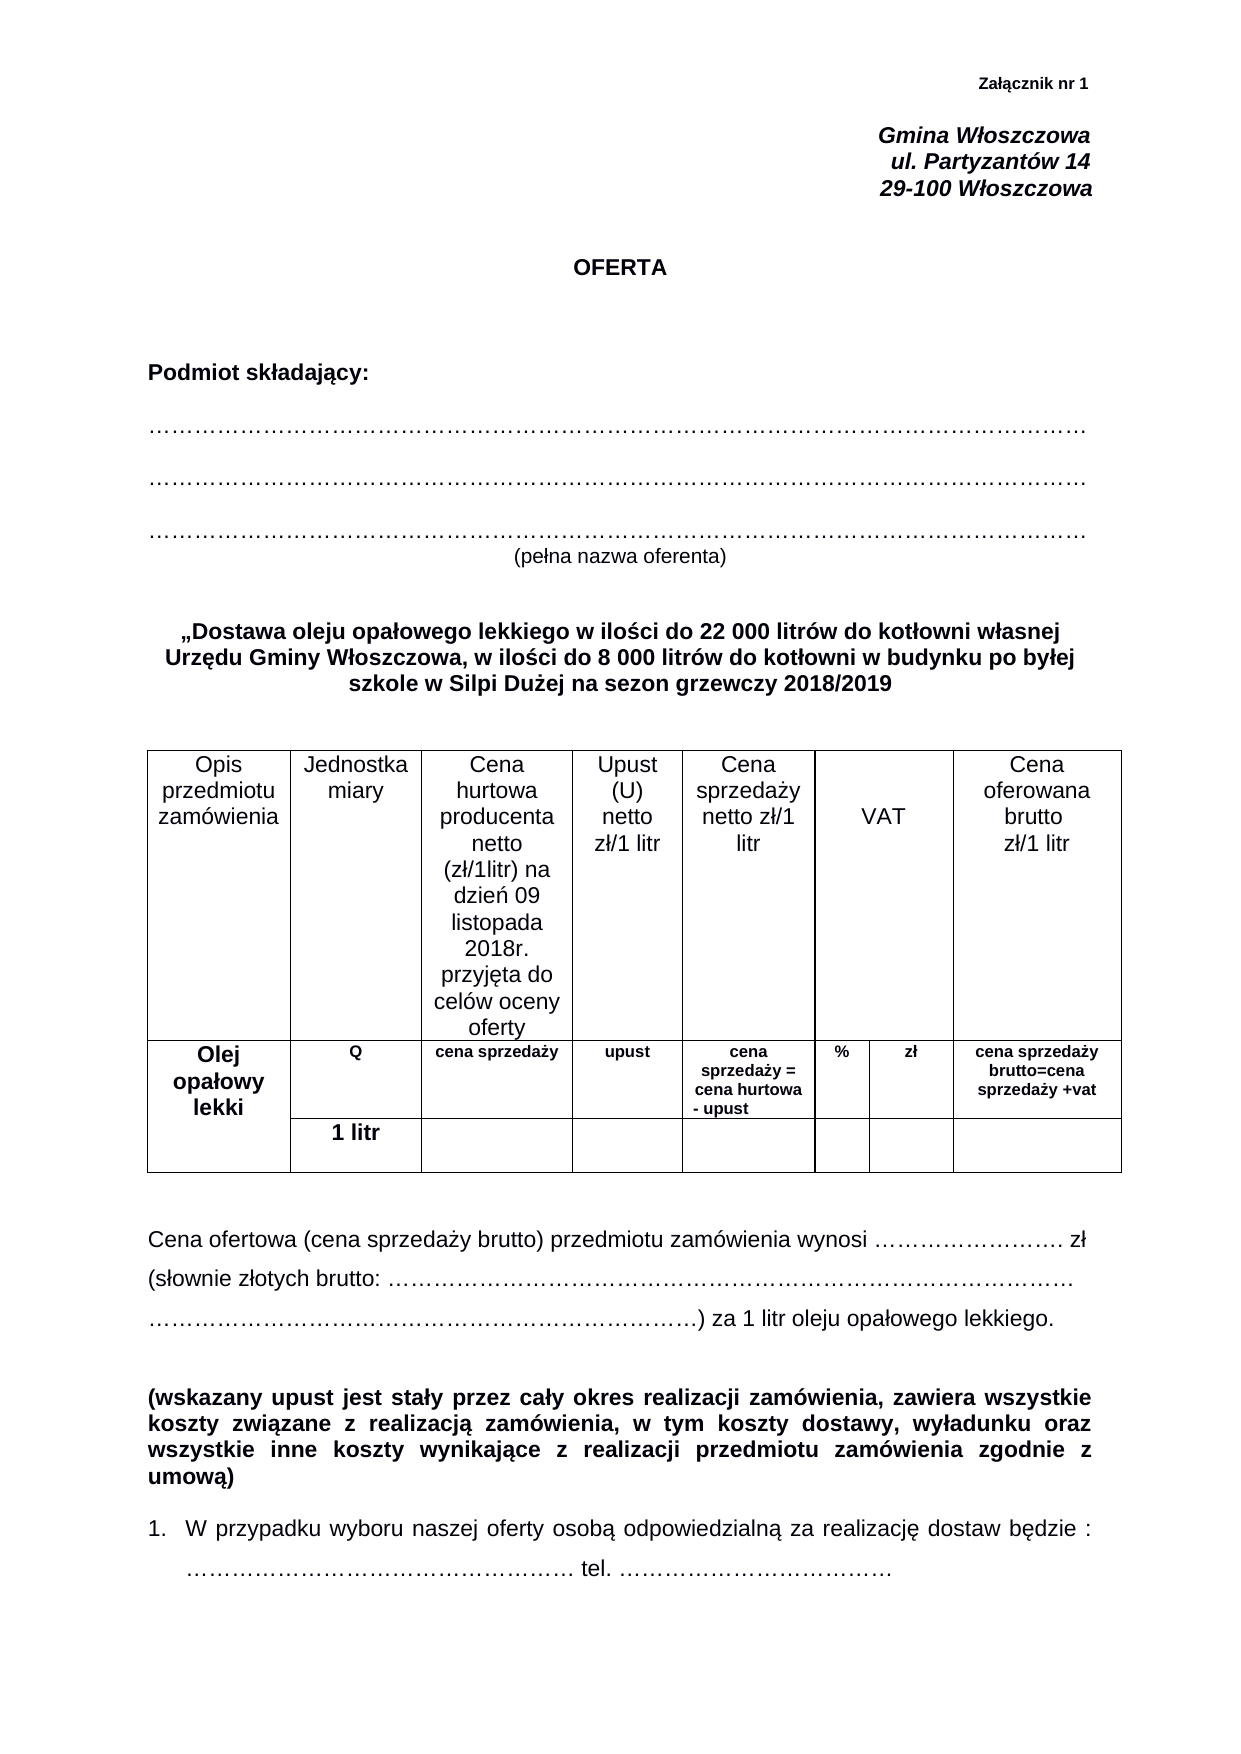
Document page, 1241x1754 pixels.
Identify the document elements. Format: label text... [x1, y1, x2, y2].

table_cell cena sprzedaży brutto=cena sprzedaży +vat [954, 1041, 1121, 1118]
table_header Cena hurtowa producenta netto (zł/1litr) na dzień 09 listopada 2018r. przyjęta do celów oceny oferty [422, 751, 572, 1040]
text Podmiot składający: [148, 359, 1093, 385]
text Załącznik nr 1 [148, 74, 1093, 93]
table_cell cena sprzedaży = cena hurtowa - upust [683, 1041, 814, 1118]
text (wskazany upust jest stały przez cały okres realizacji zamówienia, zawiera wszystkie koszty związane z realizacją zamówienia, w tym koszty dostawy, wyładunku oraz wszystkie inne koszty wynikające z realizacji przedmiotu zamówienia zgodnie z umową) [148, 1383, 1093, 1489]
text OFERTA [148, 253, 1093, 280]
table_cell Olej opałowy lekki [148, 1041, 290, 1172]
table_cell [683, 1119, 814, 1172]
list W przypadku wyboru naszej oferty osobą odpowiedzialną za realizację dostaw będzie : …………………………………………… tel. ……………………………… [148, 1515, 1093, 1581]
text ………………………………………………………………) za 1 litr oleju opałowego lekkiego. [148, 1304, 1093, 1331]
table_cell [870, 1119, 953, 1172]
table_cell [816, 1119, 869, 1172]
table_header Upust (U) netto zł/1 litr [573, 751, 682, 1040]
table_cell 1 litr [291, 1119, 421, 1172]
table_cell Q [291, 1041, 421, 1118]
table_header Opis przedmiotu zamówienia [148, 751, 290, 1040]
text „Dostawa oleju opałowego lekkiego w ilości do 22 000 litrów do kotłowni własnej Urzędu Gminy Włoszczowa, w ilości do 8 000 litrów do kotłowni w budynku po byłej szkole w Silpi Dużej na sezon grzewczy 2018/2019 [148, 618, 1093, 697]
text (słownie złotych brutto: ……………………………………………………………………………… [148, 1265, 1093, 1291]
table_cell cena sprzedaży [422, 1041, 572, 1118]
text 29-100 Włoszczowa [148, 174, 1093, 201]
table_header Cena oferowana brutto zł/1 litr [954, 751, 1121, 1040]
table_cell [954, 1119, 1121, 1172]
table_cell zł [870, 1041, 953, 1118]
table_cell upust [573, 1041, 682, 1118]
table_cell [422, 1119, 572, 1172]
text …………………………………………………………………………………………………………… [148, 517, 1093, 543]
table_cell % [816, 1041, 869, 1118]
text ul. Partyzantów 14 [148, 148, 1093, 174]
table_header VAT [816, 751, 953, 1040]
text (pełna nazwa oferenta) [148, 543, 1093, 567]
text Cena ofertowa (cena sprzedaży brutto) przedmiotu zamówienia wynosi ……………………. zł [148, 1226, 1093, 1252]
table_cell [573, 1119, 682, 1172]
text …………………………………………………………………………………………………………… [148, 412, 1093, 438]
table_header Cena sprzedaży netto zł/1 litr [683, 751, 814, 1040]
table_header Jednostka miary [291, 751, 421, 1040]
text Gmina Włoszczowa [148, 122, 1093, 148]
text …………………………………………………………………………………………………………… [148, 464, 1093, 491]
